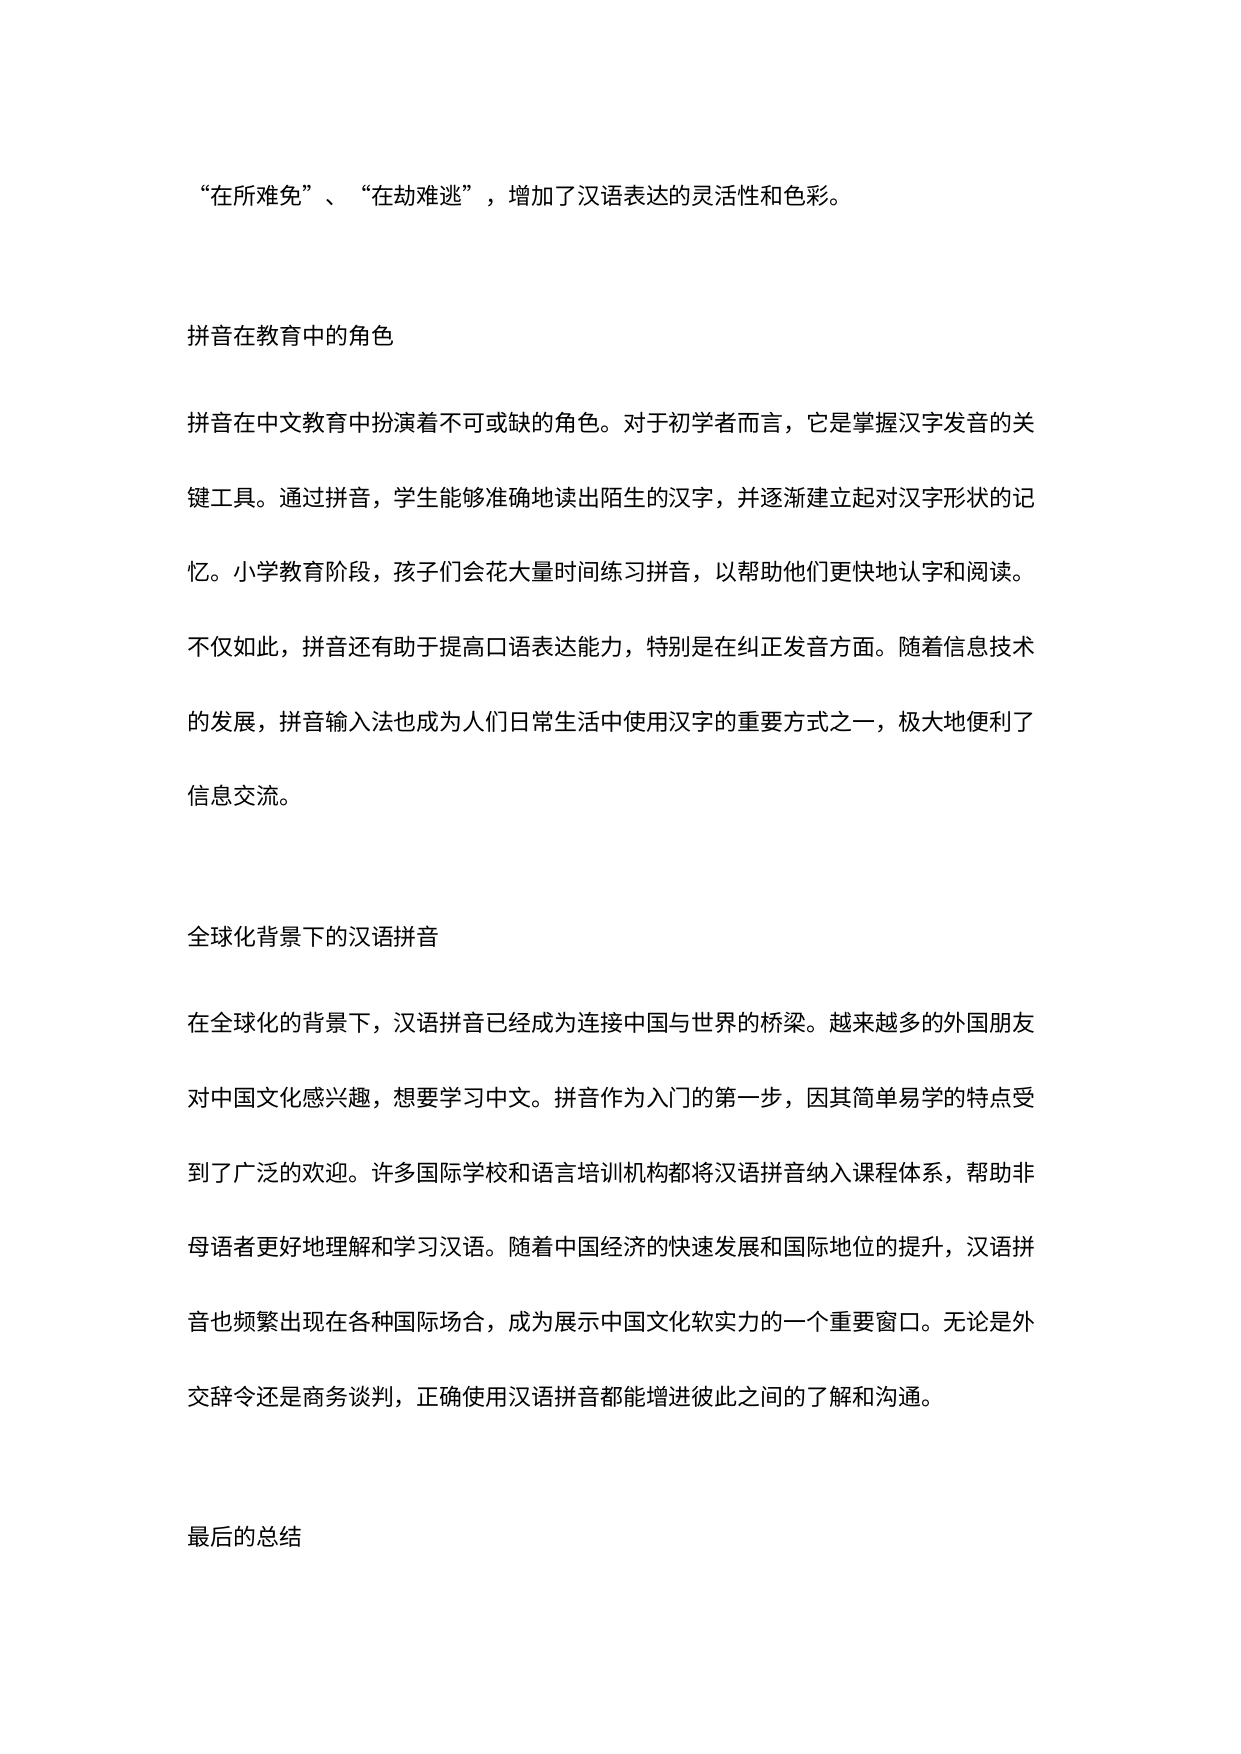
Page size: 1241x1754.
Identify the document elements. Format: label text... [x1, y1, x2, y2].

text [187, 162, 1053, 227]
text 在全球化的背景下，汉语拼音已经成为连接中国与世界的桥梁。越来越多的外国朋友对中国文化感兴趣，想要学习中文。拼音作为入门的第一步，因其简单易学的特点受到了广泛的欢迎。许多国际学校和语言培训机构都将汉语拼音纳入课程体系，帮助非母语者更好地理解和学习汉语。随着中国经济的快速发展和国际地位的提升，汉语拼音也频繁出现在各种国际场合，成为展示中国文化软实力的一个重要窗口。无论是外交辞令还是商务谈判，正确使用汉语拼音都能增进彼此之间的了解和沟通。 [187, 989, 1053, 1428]
text 拼音在中文教育中扮演着不可或缺的角色。对于初学者而言，它是掌握汉字发音的关键工具。通过拼音，学生能够准确地读出陌生的汉字，并逐渐建立起对汉字形状的记忆。小学教育阶段，孩子们会花大量时间练习拼音，以帮助他们更快地认字和阅读。不仅如此，拼音还有助于提高口语表达能力，特别是在纠正发音方面。随着信息技术的发展，拼音输入法也成为人们日常生活中使用汉字的重要方式之一，极大地便利了信息交流。 [187, 389, 1053, 827]
text 最后的总结 [187, 1503, 1053, 1568]
text 拼音在教育中的角色 [187, 302, 1053, 367]
text 全球化背景下的汉语拼音 [187, 903, 1053, 968]
